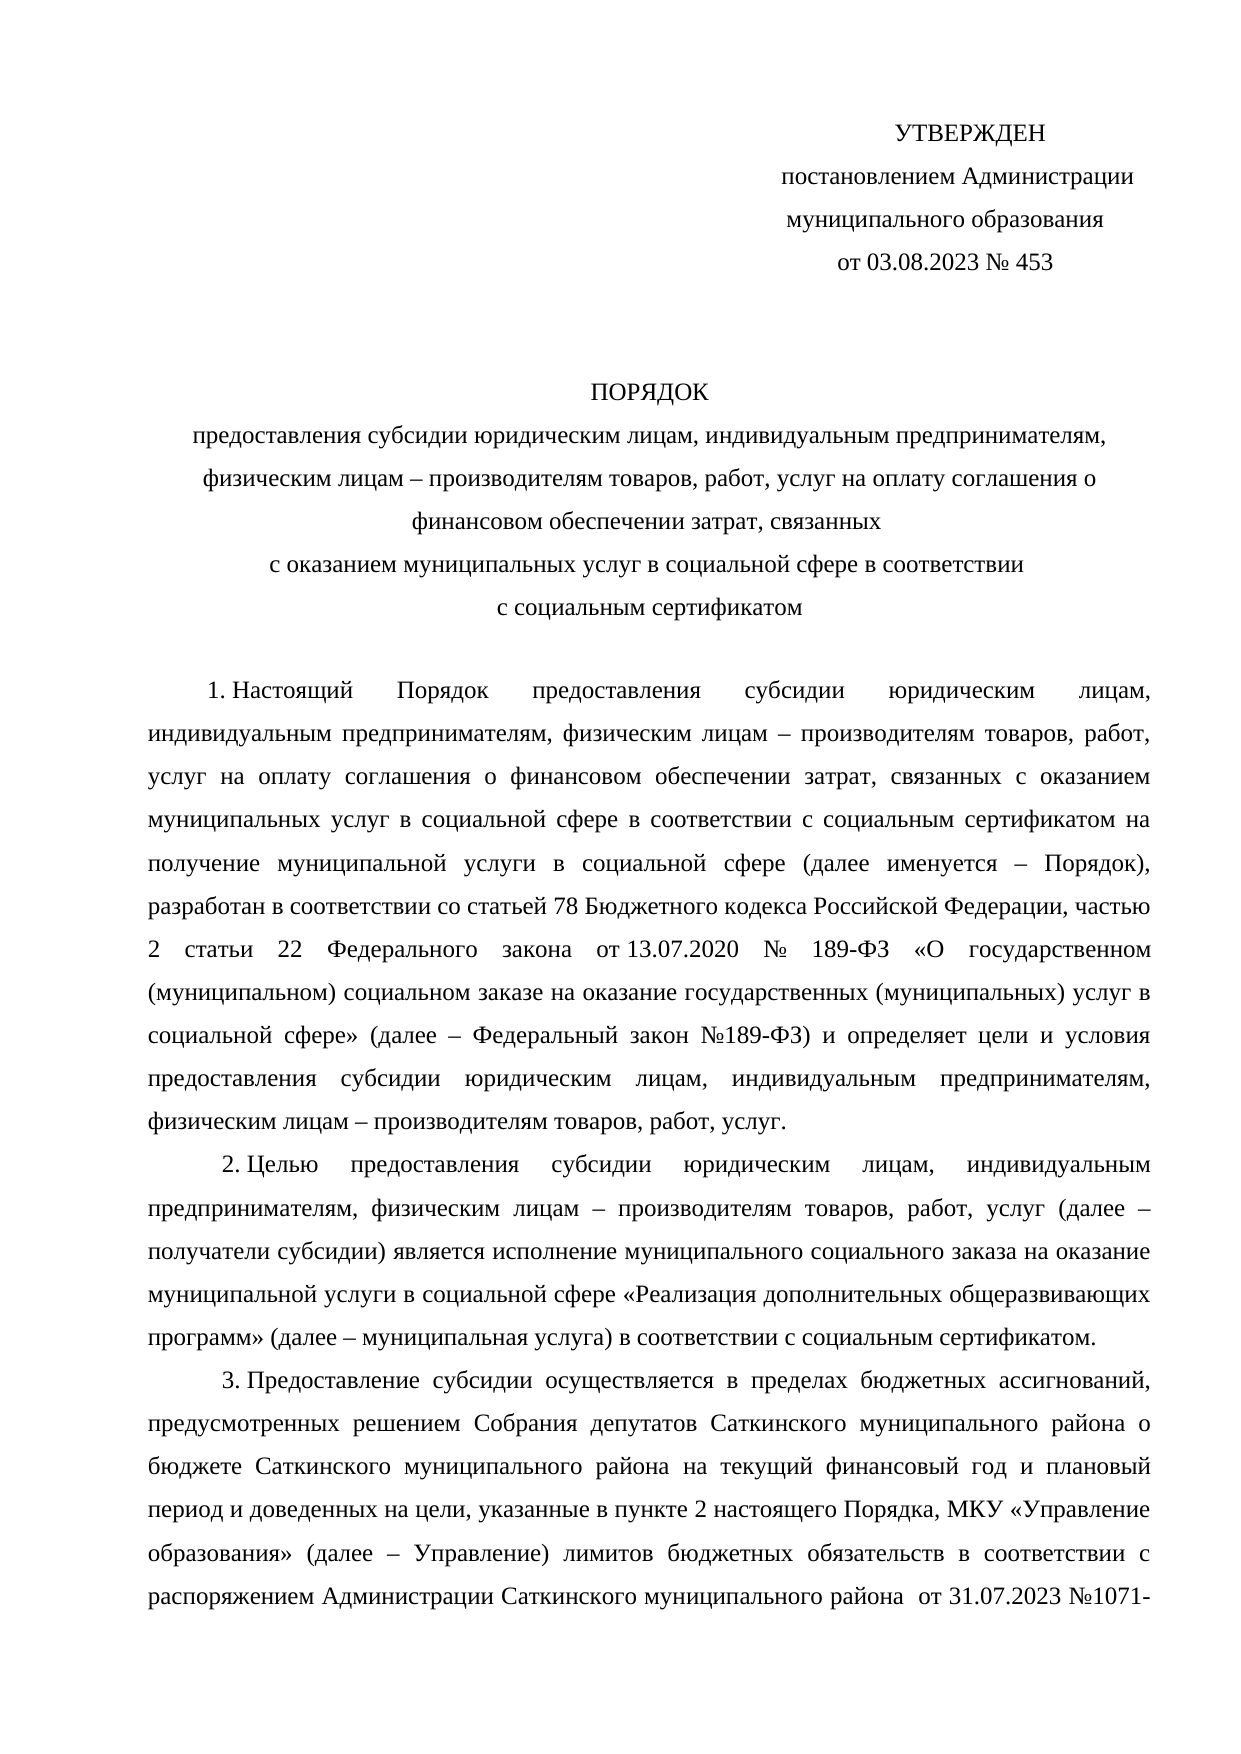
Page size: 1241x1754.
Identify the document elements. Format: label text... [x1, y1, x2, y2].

text постановлением Администрации муниципального образования [738, 161, 1152, 233]
title 1. Настоящий Порядок предоставления субсидии юридическим лицам, индивидуальным предпринимателям, физическим лицам – производителям товаров, работ, услуг на оплату соглашения о финансовом обеспечении затрат, связанных с оказанием муниципальных услуг в социальной сфере в соответствии с социальным сертификатом на получение муниципальной услуги в социальной сфере (далее именуется – Порядок), разработан в соответствии со статьей 78 Бюджетного кодекса Российской Федерации, частью 2 статьи 22 Федерального закона от 13.07.2020 № 189-ФЗ «О государственном (муниципальном) социальном заказе на оказание государственных (муниципальных) услуг в социальной сфере» (далее – Федеральный закон №189-ФЗ) и определяет цели и условия предоставления субсидии юридическим лицам, индивидуальным предпринимателям, физическим лицам – производителям товаров, работ, услуг. [148, 675, 1152, 1135]
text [148, 1365, 1152, 1609]
text УТВЕРЖДЕН [738, 118, 1152, 147]
title Порядок [148, 377, 1152, 406]
text 2. Целью предоставления субсидии юридическим лицам, индивидуальным предпринимателям, физическим лицам – производителям товаров, работ, услуг (далее – получатели субсидии) является исполнение муниципального социального заказа на оказание муниципальной услуги в социальной сфере «Реализация дополнительных общеразвивающих программ» (далее – муниципальная услуга) в соответствии с социальным сертификатом. [148, 1149, 1152, 1351]
title предоставления субсидии юридическим лицам, индивидуальным предпринимателям, физическим лицам – производителям товаров, работ, услуг на оплату соглашения о финансовом обеспечении затрат, связанных с оказанием муниципальных услуг в социальной сфере в соответствии с социальным сертификатом [148, 420, 1152, 621]
text от 03.08.2023 № 453 [738, 247, 1152, 276]
